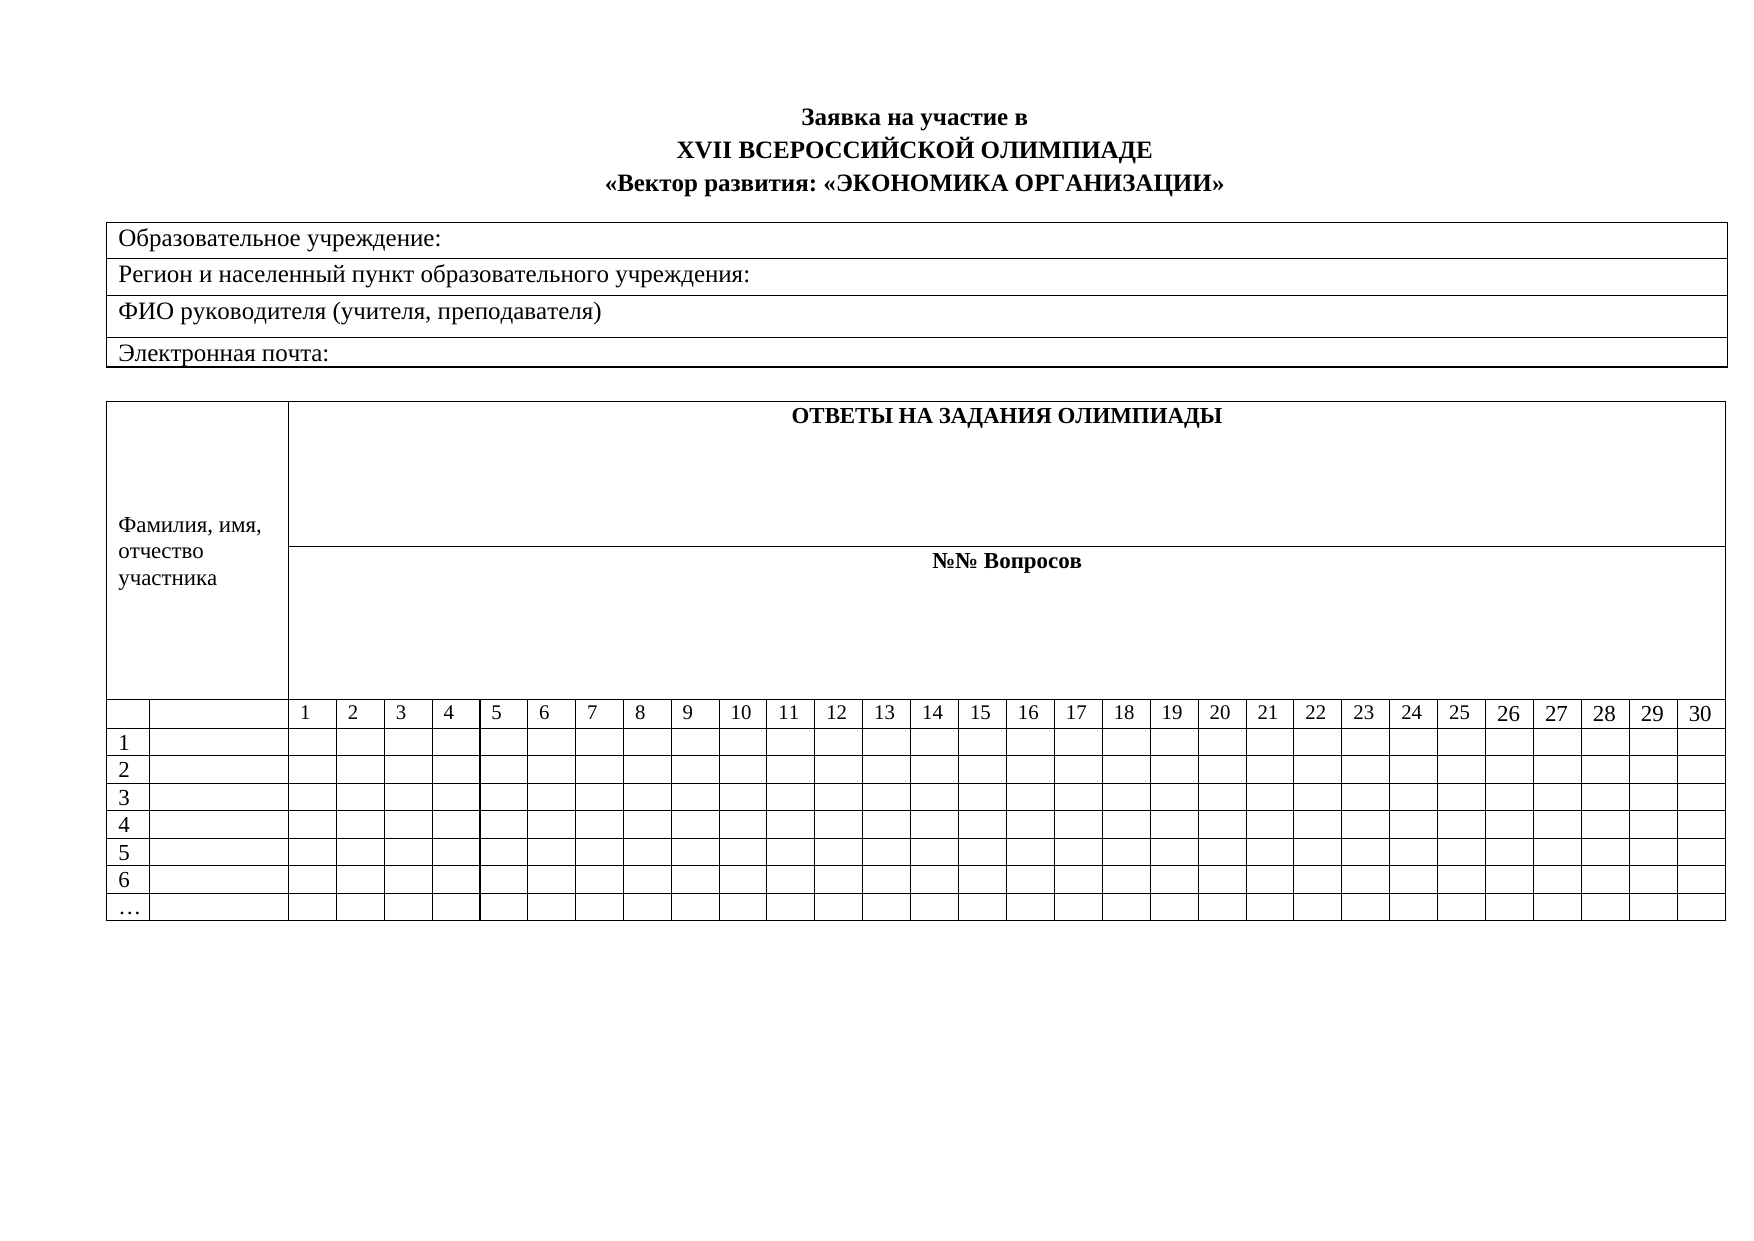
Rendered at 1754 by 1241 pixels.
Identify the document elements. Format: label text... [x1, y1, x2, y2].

table_cell [1486, 894, 1533, 920]
table_cell [1199, 811, 1246, 838]
table_cell 27 [1534, 700, 1581, 728]
table_cell 22 [1294, 700, 1341, 728]
table_cell [385, 784, 432, 810]
table_cell [1151, 839, 1198, 865]
table_cell [624, 784, 671, 810]
table_cell [289, 839, 336, 865]
table_cell 25 [1438, 700, 1485, 728]
table_cell [672, 756, 719, 783]
table_cell [385, 811, 432, 838]
table_cell 3 [107, 784, 149, 810]
table_cell [767, 756, 814, 783]
table_cell [911, 894, 958, 920]
table_cell 4 [107, 811, 149, 838]
table_cell [911, 784, 958, 810]
table_cell [1151, 729, 1198, 755]
table_cell [1630, 756, 1677, 783]
table_cell [1486, 784, 1533, 810]
table_cell [815, 784, 862, 810]
table_cell [672, 894, 719, 920]
table_cell [337, 894, 384, 920]
table_cell [1678, 866, 1725, 892]
table_cell [337, 839, 384, 865]
table_cell [1678, 839, 1725, 865]
table_cell [1342, 894, 1389, 920]
table_cell [1294, 784, 1341, 810]
table_cell [1199, 839, 1246, 865]
table_cell [720, 811, 766, 838]
table_cell [1582, 811, 1629, 838]
table_cell [481, 811, 527, 838]
table_cell №№ Вопросов [289, 547, 1725, 699]
table_cell [1055, 811, 1102, 838]
table_cell 23 [1342, 700, 1389, 728]
table_cell [1438, 866, 1485, 892]
table_cell [1390, 729, 1437, 755]
table_cell [150, 839, 288, 865]
table_cell [720, 729, 766, 755]
table_cell [624, 811, 671, 838]
table_cell [1151, 784, 1198, 810]
table_cell [1199, 894, 1246, 920]
table_cell [385, 756, 432, 783]
table_cell 24 [1390, 700, 1437, 728]
table_cell [433, 839, 479, 865]
table_cell 13 [863, 700, 910, 728]
table_cell [1294, 839, 1341, 865]
table_cell 7 [576, 700, 623, 728]
table_cell [1007, 811, 1054, 838]
table_cell [576, 756, 623, 783]
table_cell 1 [289, 700, 336, 728]
table_cell [1534, 811, 1581, 838]
table_cell 2 [107, 756, 149, 783]
table_cell [720, 784, 766, 810]
list «Вектор развития: «ЭКОНОМИКА ОРГАНИЗАЦИИ» [193, 168, 1636, 197]
table_cell [863, 866, 910, 892]
table_cell [815, 811, 862, 838]
table_cell [528, 839, 575, 865]
table_cell 18 [1103, 700, 1150, 728]
table_cell [289, 811, 336, 838]
table_cell [1199, 729, 1246, 755]
table_cell [1007, 894, 1054, 920]
table_cell [1247, 839, 1293, 865]
table_cell [1630, 839, 1677, 865]
table_cell [385, 839, 432, 865]
table_cell [767, 784, 814, 810]
table_cell [815, 866, 862, 892]
table_cell 9 [672, 700, 719, 728]
table_cell [672, 811, 719, 838]
table_cell [1534, 894, 1581, 920]
table_cell 8 [624, 700, 671, 728]
table_cell 14 [911, 700, 958, 728]
table_cell [481, 866, 527, 892]
table_cell [576, 866, 623, 892]
table_cell [433, 784, 479, 810]
table_cell [1055, 729, 1102, 755]
table_cell [481, 839, 527, 865]
table_cell [1438, 811, 1485, 838]
table_header ОТВЕТЫ НА ЗАДАНИЯ ОЛИМПИАДЫ [289, 402, 1725, 546]
table_cell [385, 894, 432, 920]
table_cell [1486, 811, 1533, 838]
table_cell [1342, 811, 1389, 838]
table_cell [576, 784, 623, 810]
table_cell [863, 729, 910, 755]
table_cell [150, 729, 288, 755]
table_cell [1151, 756, 1198, 783]
table_cell [528, 784, 575, 810]
table_cell 28 [1582, 700, 1629, 728]
table_cell [1247, 811, 1293, 838]
table_cell [1294, 894, 1341, 920]
table_cell [1055, 894, 1102, 920]
table_cell 15 [959, 700, 1006, 728]
table_cell [576, 811, 623, 838]
table_cell [863, 811, 910, 838]
table_cell [1247, 729, 1293, 755]
table_cell [1342, 729, 1389, 755]
table_cell [1678, 811, 1725, 838]
table_cell [1390, 784, 1437, 810]
table_cell [767, 894, 814, 920]
table_cell [433, 894, 479, 920]
table_cell [289, 866, 336, 892]
table_cell [1678, 784, 1725, 810]
table_cell [433, 811, 479, 838]
table_cell [1055, 866, 1102, 892]
table_cell 2 [337, 700, 384, 728]
table_cell [289, 756, 336, 783]
table_cell [337, 866, 384, 892]
table_cell [863, 839, 910, 865]
table_cell [289, 894, 336, 920]
table_cell [1199, 866, 1246, 892]
table_cell Регион и населенный пункт образовательного учреждения: [107, 259, 1727, 295]
table_cell [1486, 866, 1533, 892]
table_cell [150, 894, 288, 920]
table_cell [481, 729, 527, 755]
table_cell 11 [767, 700, 814, 728]
table_cell [1534, 866, 1581, 892]
table_cell 17 [1055, 700, 1102, 728]
table_cell [863, 784, 910, 810]
table_cell ФИО руководителя (учителя, преподавателя) [107, 296, 1727, 337]
table_cell [1534, 756, 1581, 783]
table_cell [1630, 784, 1677, 810]
table_cell [624, 756, 671, 783]
table_cell [1103, 729, 1150, 755]
table_cell [1055, 839, 1102, 865]
table_cell [815, 729, 862, 755]
table_cell [1486, 839, 1533, 865]
table_cell [1007, 784, 1054, 810]
table_cell [433, 756, 479, 783]
table_cell [767, 866, 814, 892]
table_cell Электронная почта: [107, 338, 1727, 366]
table_cell [1390, 866, 1437, 892]
table_cell [1582, 729, 1629, 755]
table_cell [1103, 866, 1150, 892]
table_cell [1342, 756, 1389, 783]
list XVII ВСЕРОССИЙСКОЙ ОЛИМПИАДЕ [193, 135, 1636, 164]
table_cell [1678, 756, 1725, 783]
table_cell [911, 729, 958, 755]
table_cell [150, 866, 288, 892]
table_cell [576, 729, 623, 755]
table_cell [1342, 866, 1389, 892]
table_cell [1247, 756, 1293, 783]
table_cell 1 [107, 729, 149, 755]
table_cell [1534, 729, 1581, 755]
table_cell [911, 811, 958, 838]
table_cell [337, 729, 384, 755]
table_cell [528, 756, 575, 783]
table_cell [481, 784, 527, 810]
table_cell [959, 866, 1006, 892]
table_cell 20 [1199, 700, 1246, 728]
table_cell [767, 729, 814, 755]
table_cell [720, 866, 766, 892]
table_cell [1582, 839, 1629, 865]
table_cell [1438, 839, 1485, 865]
table_cell [1390, 839, 1437, 865]
table_cell [720, 894, 766, 920]
list Заявка на участие в [193, 102, 1636, 131]
table_cell [672, 729, 719, 755]
table_cell [959, 729, 1006, 755]
table_cell [1390, 811, 1437, 838]
table_cell [911, 866, 958, 892]
table_cell [959, 756, 1006, 783]
table_cell [1630, 866, 1677, 892]
table_cell [150, 700, 288, 728]
table_cell [672, 866, 719, 892]
table_cell [767, 839, 814, 865]
table_cell [1103, 839, 1150, 865]
table_cell [720, 839, 766, 865]
table_cell [624, 839, 671, 865]
table_cell [385, 866, 432, 892]
table_cell [528, 894, 575, 920]
table_cell 26 [1486, 700, 1533, 728]
table_cell [767, 811, 814, 838]
table_cell [1151, 811, 1198, 838]
table_cell [1438, 784, 1485, 810]
table_cell [1294, 811, 1341, 838]
table_cell [150, 811, 288, 838]
table_cell [337, 784, 384, 810]
table_cell 10 [720, 700, 766, 728]
table_cell [337, 756, 384, 783]
table_cell [528, 866, 575, 892]
table_cell [1582, 784, 1629, 810]
table_cell [1678, 729, 1725, 755]
table_cell [624, 866, 671, 892]
table_cell [1486, 729, 1533, 755]
table_cell 6 [528, 700, 575, 728]
table_cell 29 [1630, 700, 1677, 728]
table_cell [150, 756, 288, 783]
table_cell [1486, 756, 1533, 783]
table_cell [1438, 894, 1485, 920]
table_cell [1582, 866, 1629, 892]
table_cell [1582, 756, 1629, 783]
table_cell [624, 894, 671, 920]
table_cell [959, 811, 1006, 838]
table_cell [1630, 894, 1677, 920]
table_cell [1007, 866, 1054, 892]
table_cell [107, 700, 149, 728]
table_cell [337, 811, 384, 838]
table_cell [1103, 811, 1150, 838]
table_cell [481, 894, 527, 920]
table_cell [1055, 756, 1102, 783]
table_cell [959, 784, 1006, 810]
table_cell [911, 839, 958, 865]
table_cell [1342, 839, 1389, 865]
table_cell [433, 729, 479, 755]
table_cell [959, 839, 1006, 865]
table_cell 4 [433, 700, 479, 728]
table_cell [1151, 894, 1198, 920]
table_cell [911, 756, 958, 783]
table_cell [815, 756, 862, 783]
table_cell [624, 729, 671, 755]
table_cell [1007, 839, 1054, 865]
table_cell [289, 784, 336, 810]
table_cell [1007, 756, 1054, 783]
table_cell 12 [815, 700, 862, 728]
table_cell [289, 729, 336, 755]
table_cell [150, 784, 288, 810]
table_cell [1247, 894, 1293, 920]
table_cell [1582, 894, 1629, 920]
table_cell [1007, 729, 1054, 755]
table_cell [1247, 784, 1293, 810]
table_cell [863, 756, 910, 783]
table_cell [1678, 894, 1725, 920]
table_cell [672, 839, 719, 865]
table_cell … [107, 894, 149, 920]
table_cell [1294, 729, 1341, 755]
table_cell [1103, 756, 1150, 783]
table_cell [1534, 839, 1581, 865]
table_cell [576, 894, 623, 920]
table_cell [1151, 866, 1198, 892]
table_cell 16 [1007, 700, 1054, 728]
table_cell [1294, 866, 1341, 892]
table_cell [385, 729, 432, 755]
table_cell [1103, 784, 1150, 810]
table_header Образовательное учреждение: [107, 223, 1727, 258]
table_cell [1630, 729, 1677, 755]
table_cell [1534, 784, 1581, 810]
table_cell [1630, 811, 1677, 838]
table_cell 19 [1151, 700, 1198, 728]
table_cell [720, 756, 766, 783]
table_cell [528, 811, 575, 838]
table_cell [1438, 756, 1485, 783]
table_cell [1103, 894, 1150, 920]
table_cell [815, 839, 862, 865]
table_cell 6 [107, 866, 149, 892]
table_cell [576, 839, 623, 865]
table_cell 5 [481, 700, 527, 728]
table_cell [1199, 784, 1246, 810]
table_cell 30 [1678, 700, 1725, 728]
table_cell [959, 894, 1006, 920]
table_cell [815, 894, 862, 920]
table_cell [1438, 729, 1485, 755]
table_header Фамилия, имя, отчество участника [107, 402, 288, 699]
table_cell [1055, 784, 1102, 810]
table_cell [863, 894, 910, 920]
table_cell 21 [1247, 700, 1293, 728]
table_cell [1247, 866, 1293, 892]
table_cell [528, 729, 575, 755]
table_cell [1390, 894, 1437, 920]
table_cell 3 [385, 700, 432, 728]
table_cell [672, 784, 719, 810]
table_cell [1390, 756, 1437, 783]
table_cell [1294, 756, 1341, 783]
table_cell 5 [107, 839, 149, 865]
table_cell [1199, 756, 1246, 783]
table_cell [1342, 784, 1389, 810]
table_cell [433, 866, 479, 892]
table_cell [481, 756, 527, 783]
